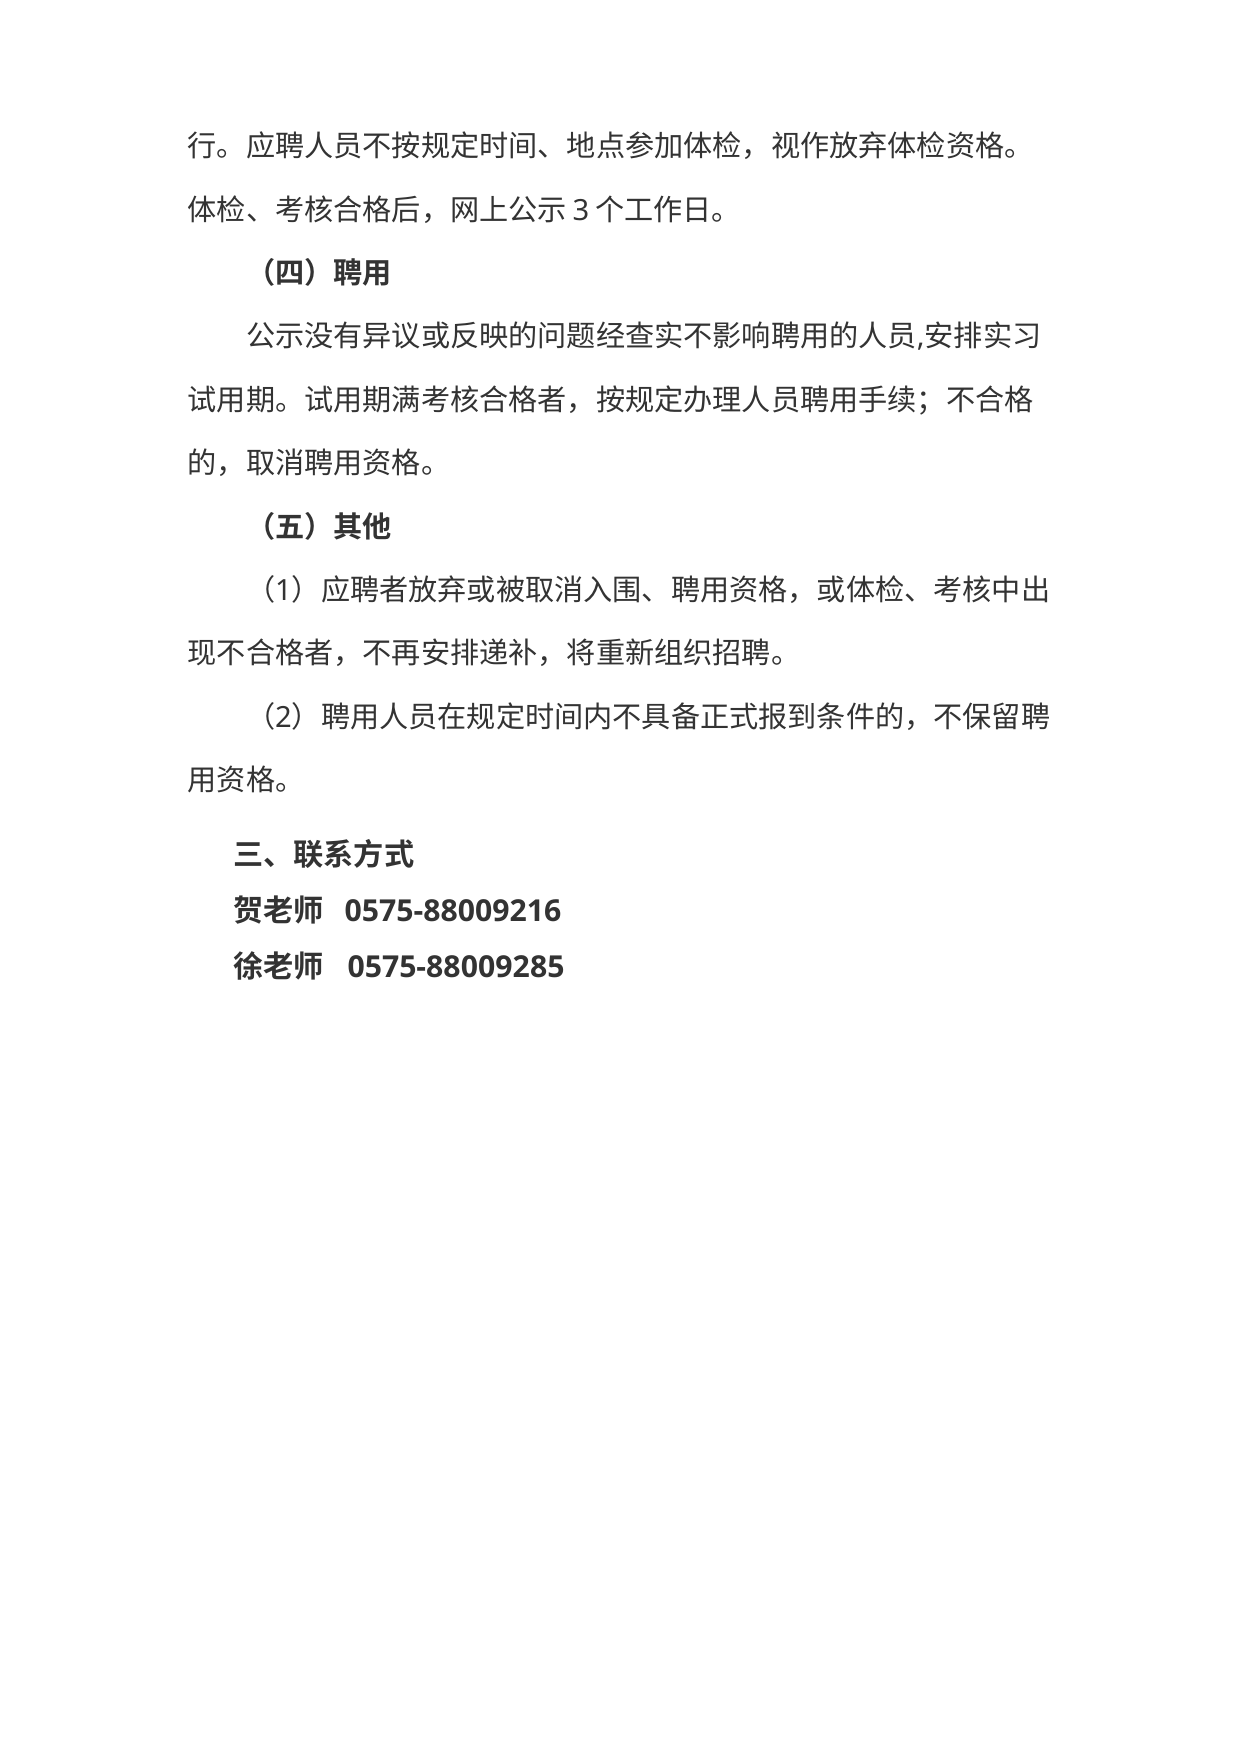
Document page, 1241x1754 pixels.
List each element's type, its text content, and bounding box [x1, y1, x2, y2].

text （1）应聘者放弃或被取消入围、聘用资格，或体检、考核中出现不合格者，不再安排递补，将重新组织招聘。 [187, 566, 1053, 672]
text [187, 123, 1053, 229]
text （五）其他 [187, 503, 1053, 546]
text 贺老师 0575-88009216 [187, 877, 1053, 933]
text 徐老师 0575-88009285 [187, 933, 1053, 989]
text （四）聘用 [187, 250, 1053, 292]
text （2）聘用人员在规定时间内不具备正式报到条件的，不保留聘用资格。 [187, 693, 1053, 799]
text 三、联系方式 [187, 820, 1053, 877]
text 公示没有异议或反映的问题经查实不影响聘用的人员,安排实习试用期。试用期满考核合格者，按规定办理人员聘用手续；不合格的，取消聘用资格。 [187, 313, 1053, 482]
